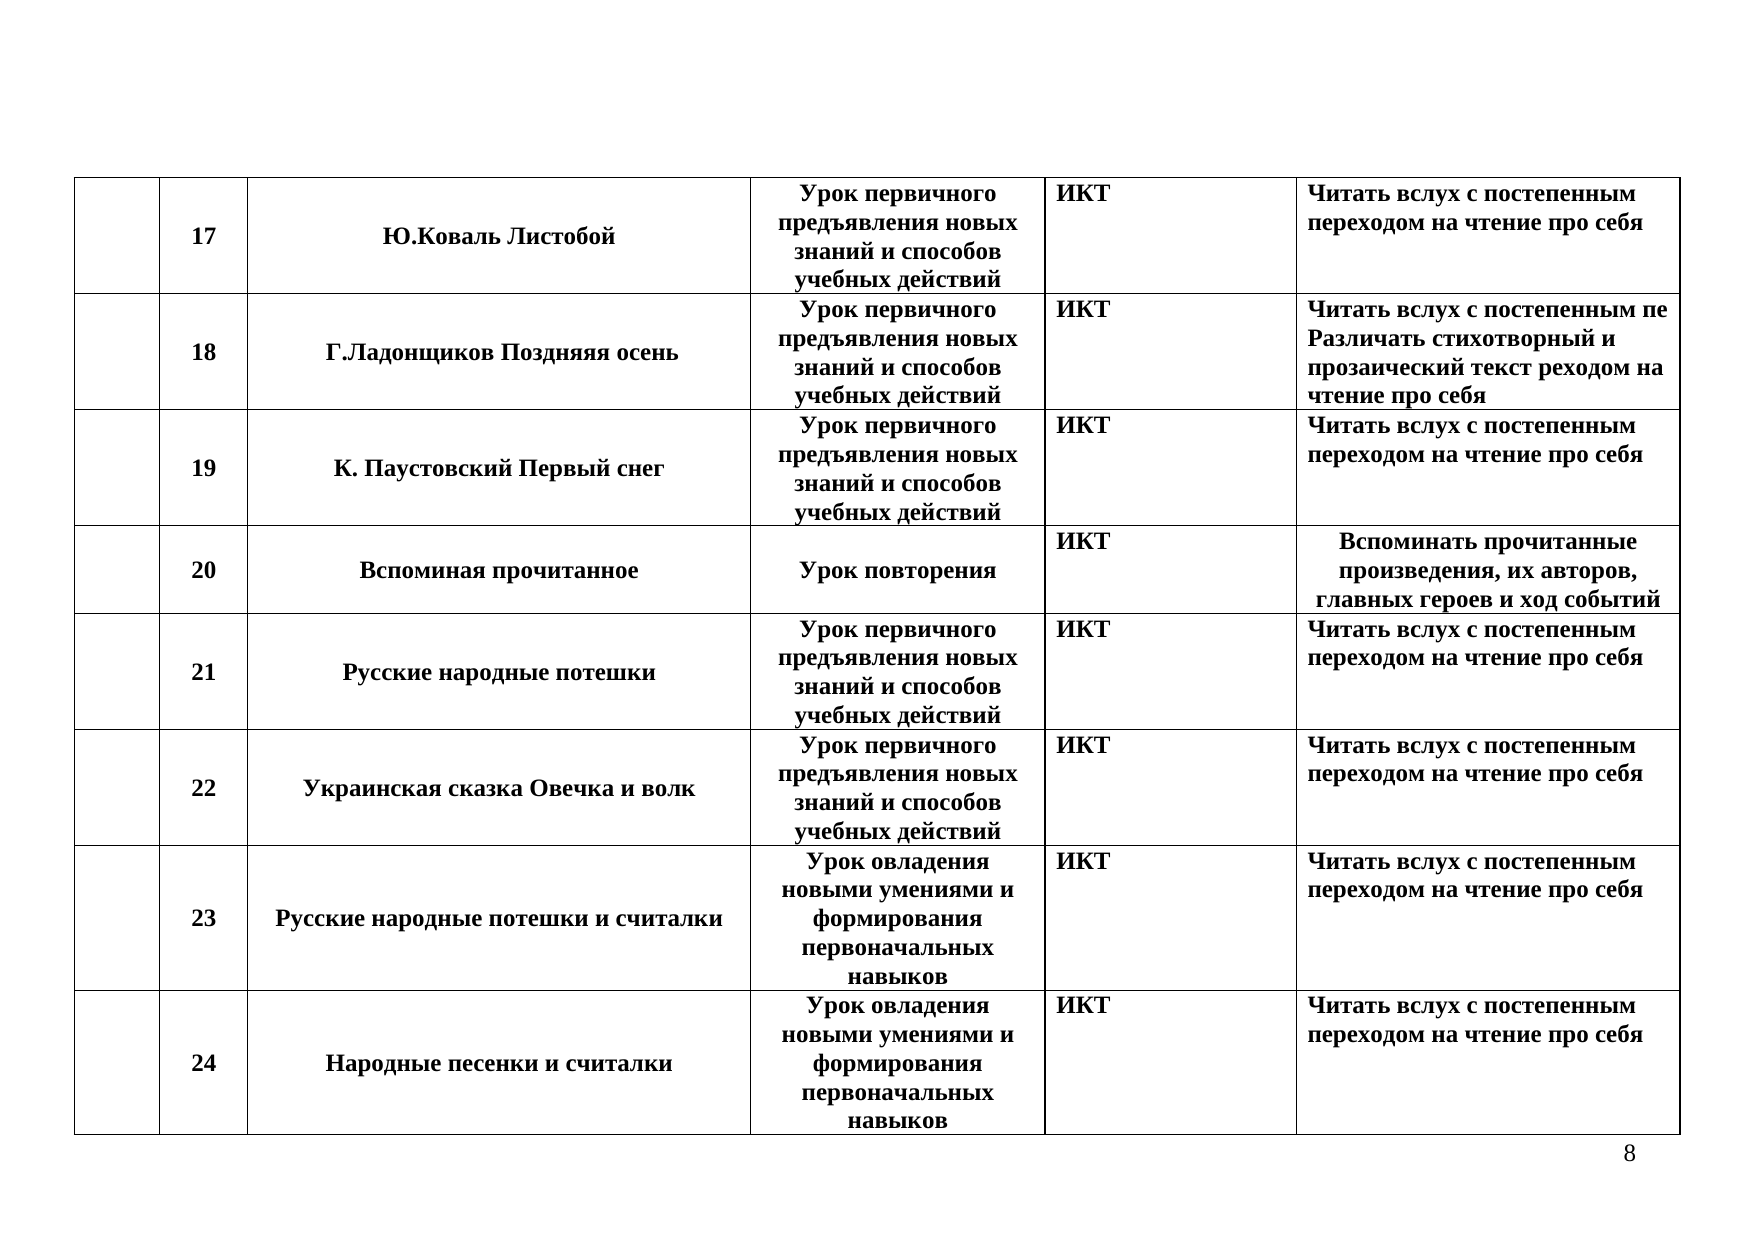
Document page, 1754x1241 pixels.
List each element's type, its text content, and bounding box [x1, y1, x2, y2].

table_cell Урок первичного предъявления новых знаний и способов учебных действий [751, 410, 1044, 525]
table_cell Вспоминать прочитанные произведения, их авторов, главных героев и ход событий [1297, 526, 1679, 613]
table_cell ИКТ [1046, 526, 1296, 613]
table_cell 22 [160, 730, 247, 845]
table_cell 21 [160, 614, 247, 729]
table_cell Читать вслух с постепенным переходом на чтение про себя [1297, 846, 1679, 989]
table_cell Читать вслух с постепенным переходом на чтение про себя [1297, 178, 1679, 293]
table_cell ИКТ [1046, 178, 1296, 293]
table_cell Вспоминая прочитанное [248, 526, 750, 613]
table_cell [75, 730, 159, 845]
table_cell [75, 410, 159, 525]
table_cell [75, 991, 159, 1134]
table_cell ИКТ [1046, 614, 1296, 729]
table_cell Читать вслух с постепенным переходом на чтение про себя [1297, 614, 1679, 729]
table_cell [75, 614, 159, 729]
table_cell ИКТ [1046, 846, 1296, 989]
table_cell Урок первичного предъявления новых знаний и способов учебных действий [751, 614, 1044, 729]
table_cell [751, 294, 1044, 409]
table_cell [75, 526, 159, 613]
table_cell ИКТ [1046, 410, 1296, 525]
table_cell 20 [160, 526, 247, 613]
table_cell [75, 178, 159, 293]
table_cell ИКТ [1046, 730, 1296, 845]
table_cell 19 [160, 410, 247, 525]
table_cell ИКТ [1046, 294, 1296, 409]
table_cell Украинская сказка Овечка и волк [248, 730, 750, 845]
table_cell 23 [160, 846, 247, 989]
table_cell Урок овладения новыми умениями и формирования первоначальных навыков [751, 991, 1044, 1134]
table_cell Урок первичного предъявления новых знаний и способов учебных действий [751, 730, 1044, 845]
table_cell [1297, 991, 1679, 1134]
table_cell Урок повторения [751, 526, 1044, 613]
table_cell Урок овладения новыми умениями и формирования первоначальных навыков [751, 846, 1044, 989]
table_cell [75, 846, 159, 989]
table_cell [751, 178, 1044, 293]
table_cell 17 [160, 178, 247, 293]
table_cell Русские народные потешки и считалки [248, 846, 750, 989]
table_cell Читать вслух с постепенным переходом на чтение про себя [1297, 410, 1679, 525]
table_cell Г.Ладонщиков Поздняяя осень [248, 294, 750, 409]
table_cell ИКТ [1046, 991, 1296, 1134]
table_cell Русские народные потешки [248, 614, 750, 729]
table_cell Ю.Коваль Листобой [248, 178, 750, 293]
table_cell [75, 294, 159, 409]
table_cell Народные песенки и считалки [248, 991, 750, 1134]
table_cell 18 [160, 294, 247, 409]
table_cell Читать вслух с постепенным пе Различать стихотворный и прозаический текст реходом на чтение про себя [1297, 294, 1679, 409]
table_cell 24 [160, 991, 247, 1134]
table_cell К. Паустовский Первый снег [248, 410, 750, 525]
table_cell Читать вслух с постепенным переходом на чтение про себя [1297, 730, 1679, 845]
